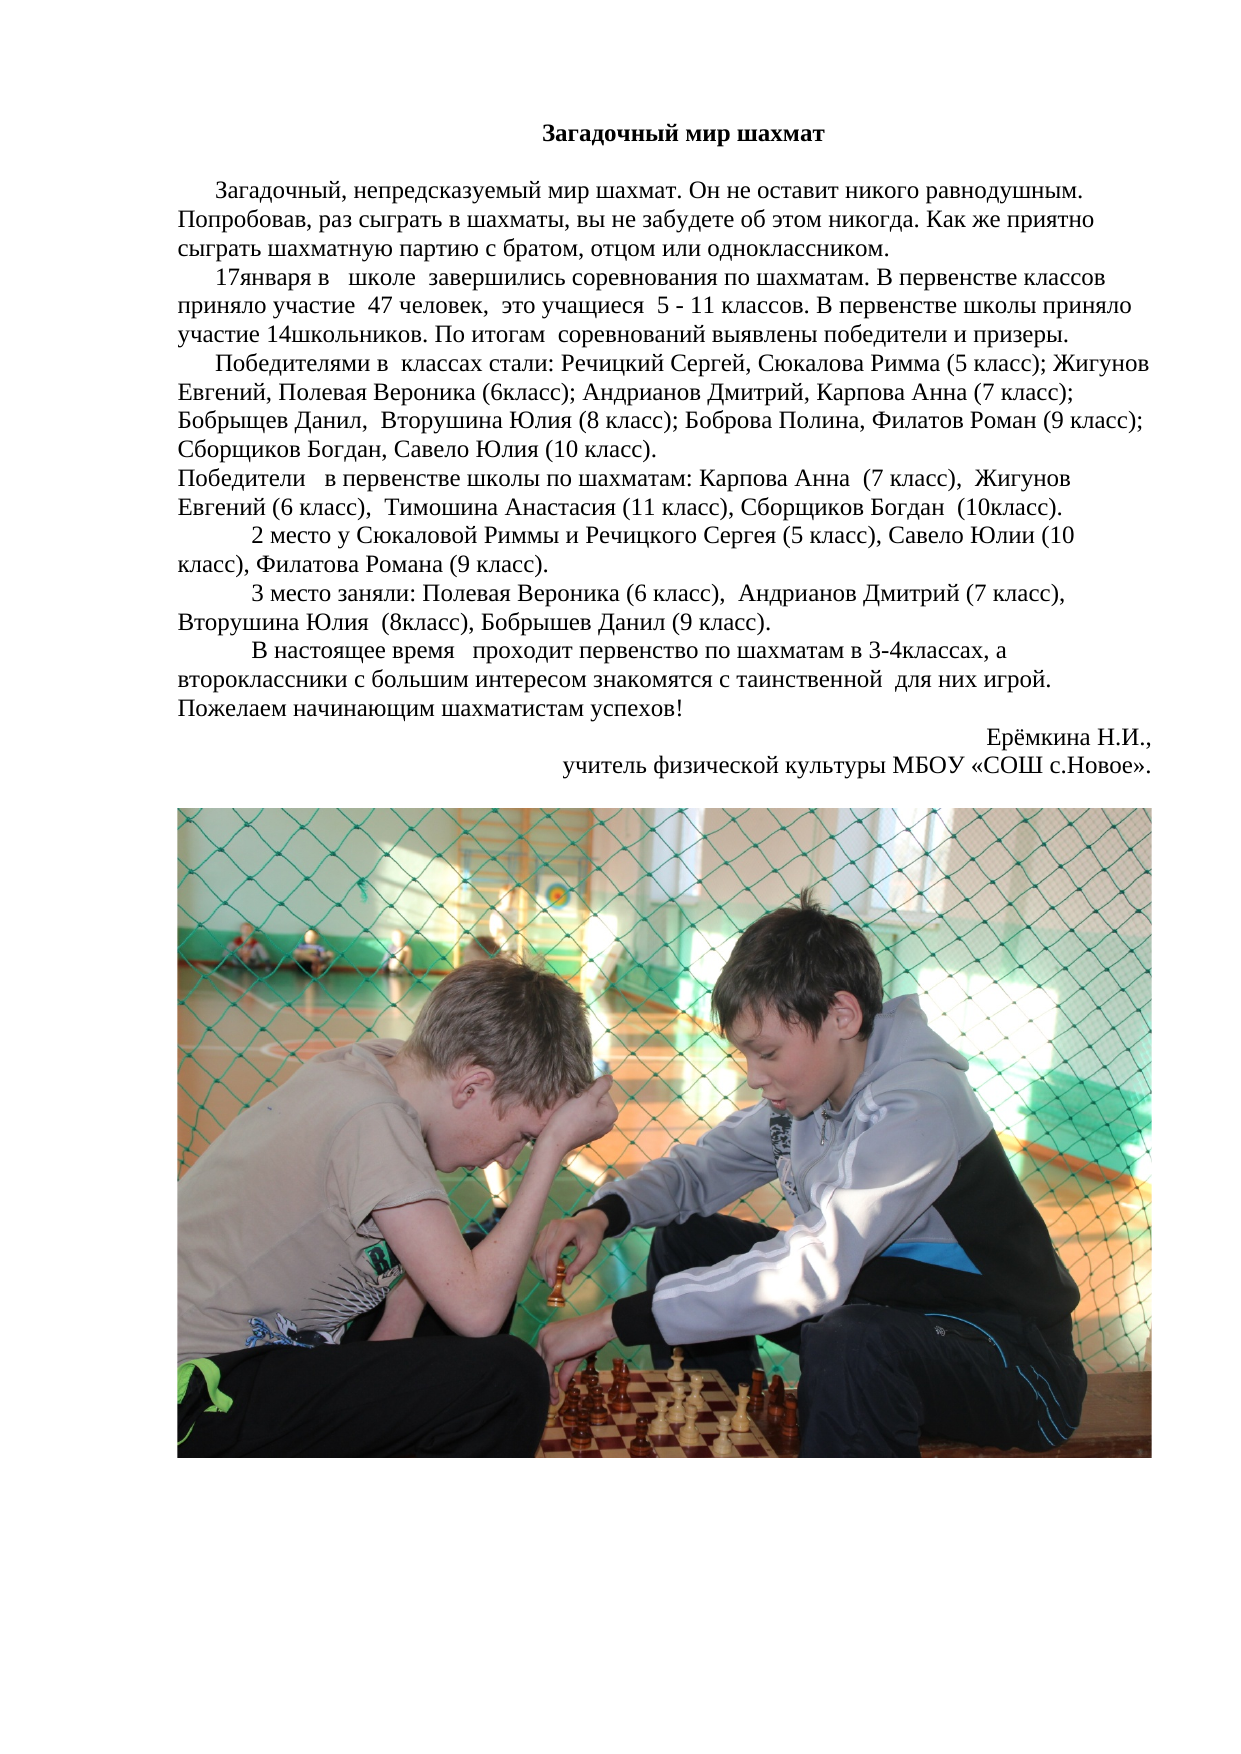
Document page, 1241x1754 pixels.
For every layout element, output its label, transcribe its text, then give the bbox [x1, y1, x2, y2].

text 2 место у Сюкаловой Риммы и Речицкого Сергея (5 класс), Савело Юлии (10 класс), Филатова Романа (9 класс). [177, 521, 1152, 578]
text Ерёмкина Н.И., [177, 722, 1152, 751]
text Победителями в классах стали: Речицкий Сергей, Сюкалова Римма (5 класс); Жигунов Евгений, Полевая Вероника (6класс); Андрианов Дмитрий, Карпова Анна (7 класс); Бобрыщев Данил, Вторушина Юлия (8 класс); Боброва Полина, Филатов Роман (9 класс); Сборщиков Богдан, Савело Юлия (10 класс). [177, 348, 1152, 463]
text Загадочный мир шахмат [177, 118, 1152, 147]
text 3 место заняли: Полевая Вероника (6 класс), Андрианов Дмитрий (7 класс), [177, 578, 1152, 607]
text Загадочный, непредсказуемый мир шахмат. Он не оставит никого равнодушным. Попробовав, раз сыграть в шахматы, вы не забудете об этом никогда. Как же приятно сыграть шахматную партию с братом, отцом или одноклассником. [177, 176, 1152, 262]
text учитель физической культуры МБОУ «СОШ с.Новое». [177, 751, 1152, 779]
text 17января в школе завершились соревнования по шахматам. В первенстве классов приняло участие 47 человек, это учащиеся 5 - 11 классов. В первенстве школы приняло участие 14школьников. По итогам соревнований выявлены победители и призеры. [177, 262, 1152, 348]
text Победители в первенстве школы по шахматам: Карпова Анна (7 класс), Жигунов Евгений (6 класс), Тимошина Анастасия (11 класс), Сборщиков Богдан (10класс). [177, 463, 1152, 521]
text Вторушина Юлия (8класс), Бобрышев Данил (9 класс). [177, 607, 1152, 636]
picture [177, 808, 1152, 1458]
text В настоящее время проходит первенство по шахматам в 3-4классах, а второклассники с большим интересом знакомятся с таинственной для них игрой. Пожелаем начинающим шахматистам успехов! [177, 636, 1152, 722]
